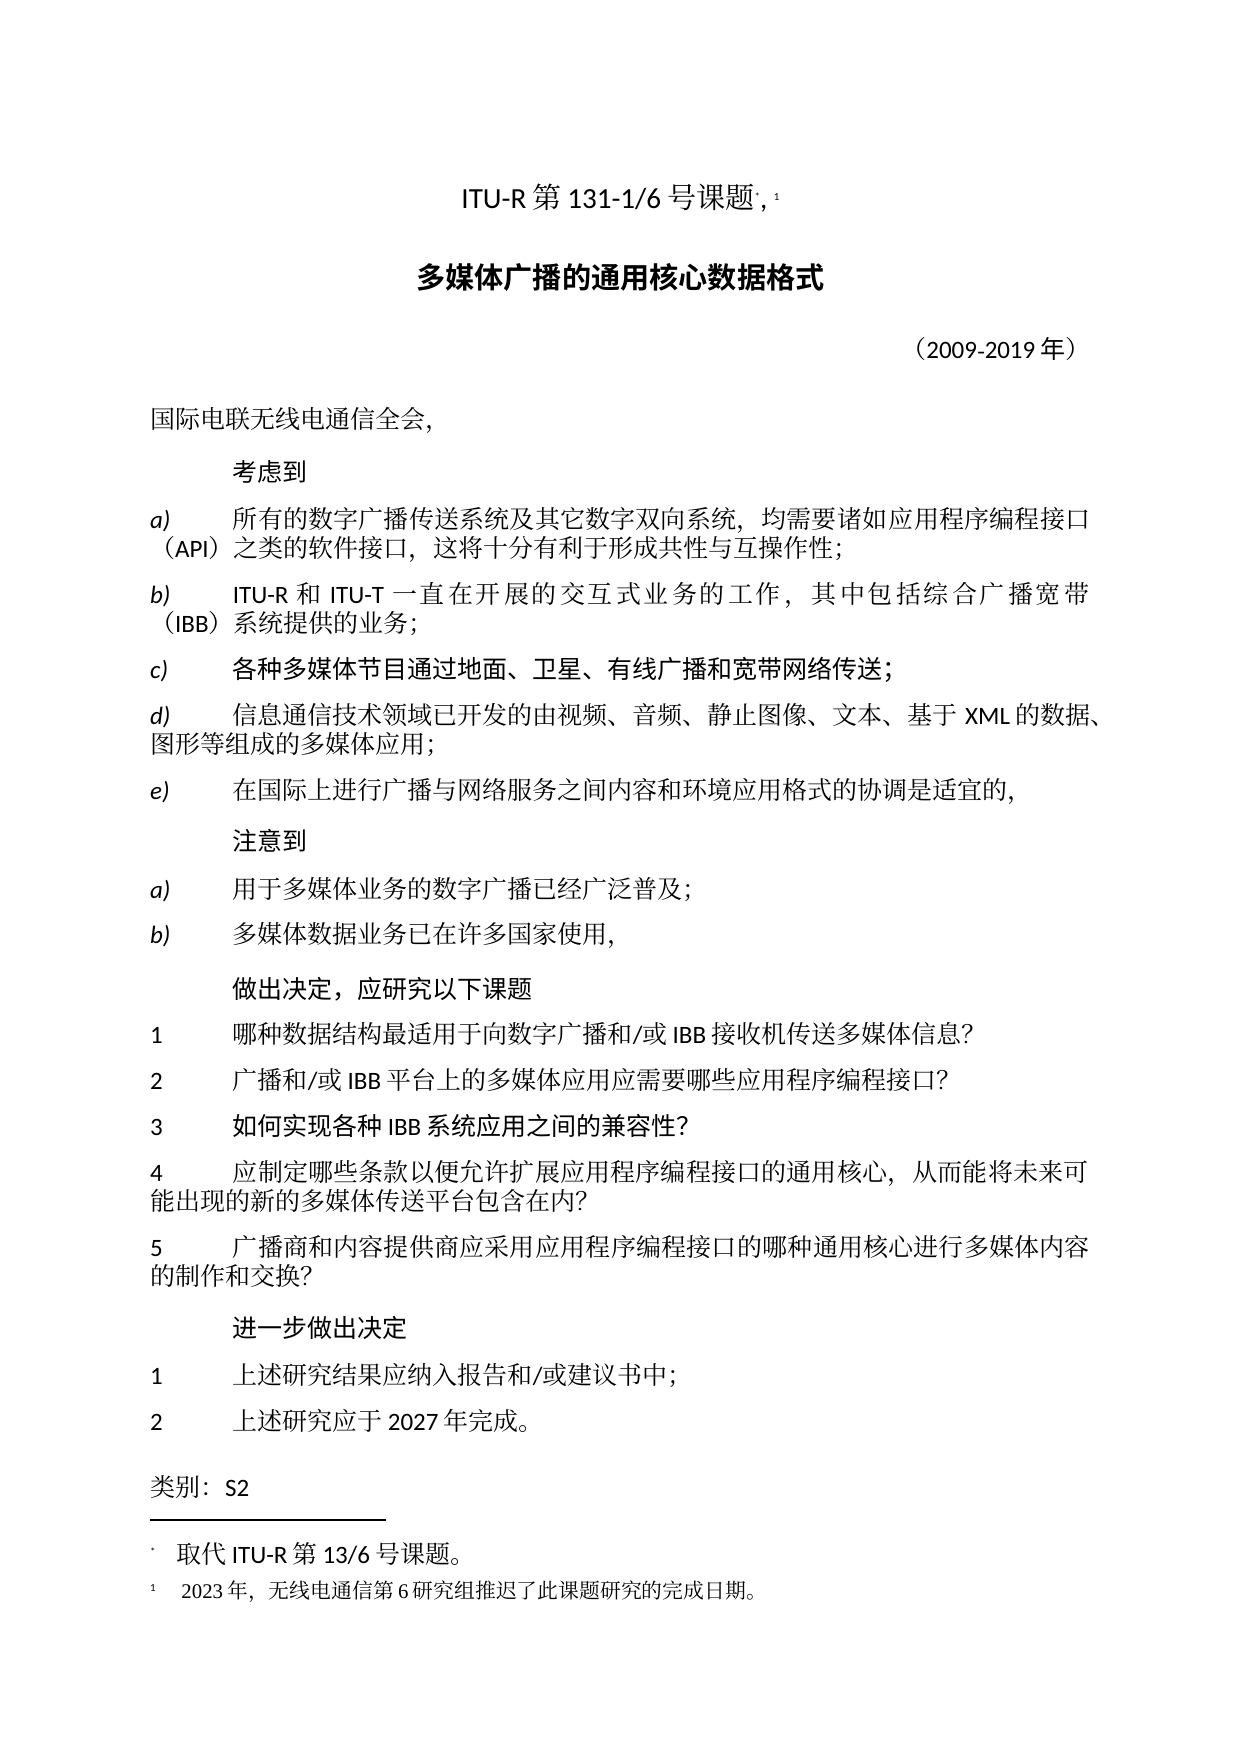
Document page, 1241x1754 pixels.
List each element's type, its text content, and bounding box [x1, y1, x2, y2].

text e) 在国际上进行广播与网络服务之间内容和环境应用格式的协调是适宜的， [150, 776, 1090, 805]
text 4 应制定哪些条款以便允许扩展应用程序编程接口的通用核心，从而能将未来可能出现的新的多媒体传送平台包含在内？ [150, 1158, 1090, 1216]
text 1 上述研究结果应纳入报告和/或建议书中； [150, 1361, 1090, 1390]
text d) 信息通信技术领域已开发的由视频、音频、静止图像、文本、基于XML的数据、图形等组成的多媒体应用； [150, 701, 1090, 759]
text 2 上述研究应于2027年完成。 [150, 1407, 1090, 1436]
text 5 广播商和内容提供商应采用应用程序编程接口的哪种通用核心进行多媒体内容的制作和交换？ [150, 1233, 1090, 1291]
text 注意到 [233, 822, 1090, 858]
text 做出决定，应研究以下课题 [233, 975, 1090, 1004]
text 考虑到 [233, 452, 1090, 488]
text ITU-R第131-1/6号课题*, [150, 175, 1090, 217]
text a) 用于多媒体业务的数字广播已经广泛普及； [150, 875, 1090, 904]
text 类别：S2 [150, 1473, 1090, 1503]
title 多媒体广播的通用核心数据格式 [150, 254, 1090, 297]
text c) 各种多媒体节目通过地面、卫星、有线广播和宽带网络传送； [150, 655, 1090, 684]
text 2 广播和/或IBB平台上的多媒体应用应需要哪些应用程序编程接口？ [150, 1066, 1090, 1096]
text 3 如何实现各种IBB系统应用之间的兼容性？ [150, 1112, 1090, 1141]
text 进一步做出决定 [233, 1308, 1090, 1344]
text b) 多媒体数据业务已在许多国家使用， [150, 921, 1090, 950]
title 国际电联无线电通信全会， [150, 399, 1090, 436]
text a) 所有的数字广播传送系统及其它数字双向系统，均需要诸如应用程序编程接口（API）之类的软件接口，这将十分有利于形成共性与互操作性； [150, 505, 1090, 563]
text b) ITU-R和ITU-T一直在开展的交互式业务的工作，其中包括综合广播宽带（IBB）系统提供的业务； [150, 580, 1090, 638]
text 1 哪种数据结构最适用于向数字广播和/或IBB接收机传送多媒体信息？ [150, 1021, 1090, 1050]
title （2009-2019年） [150, 330, 1090, 366]
